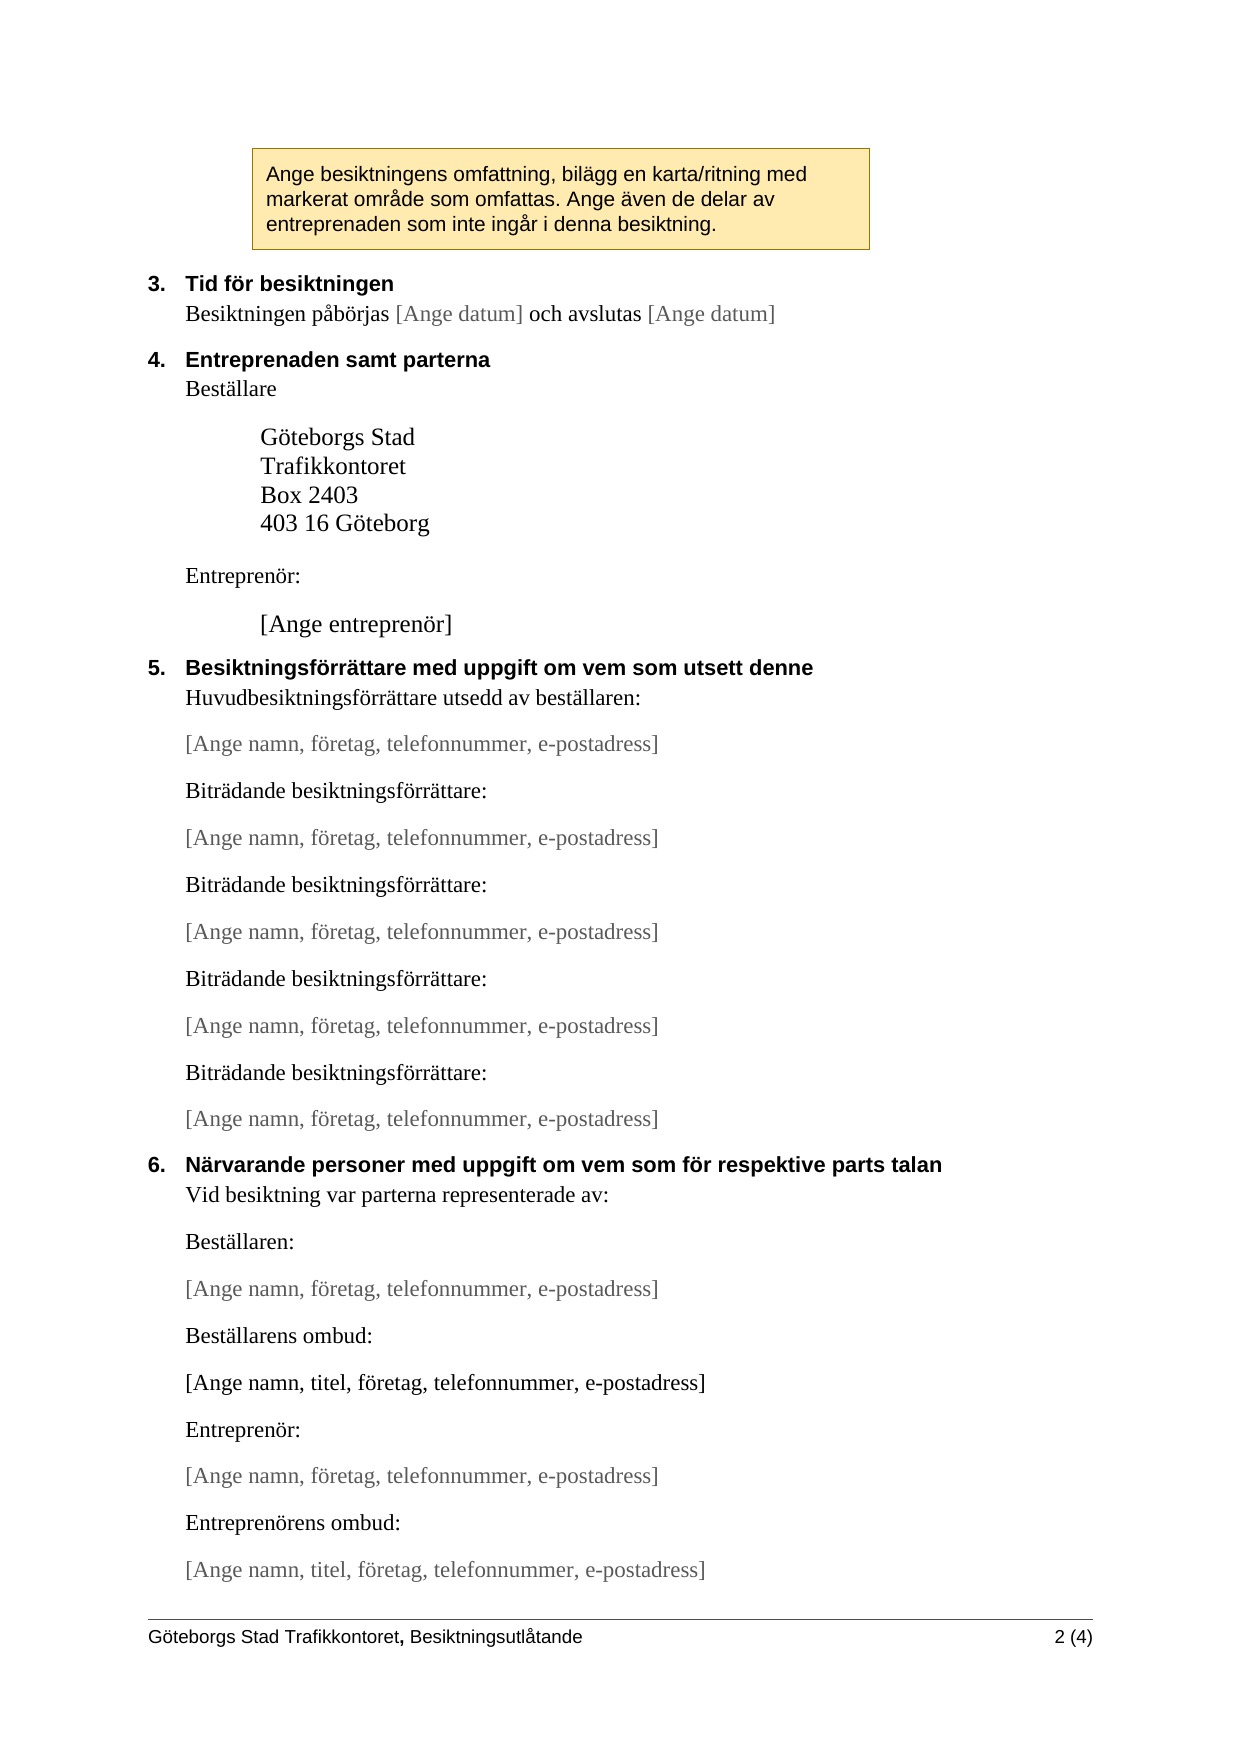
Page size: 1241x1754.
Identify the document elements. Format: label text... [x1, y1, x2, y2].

text Vid besiktning var parterna representerade av: [185, 1181, 974, 1208]
text Huvudbesiktningsförrättare utsedd av beställaren: [185, 683, 974, 710]
list 403 16 Göteborg [260, 508, 974, 537]
subtitle Entreprenaden samt parterna [148, 346, 974, 372]
text Biträdande besiktningsförrättare: [185, 1058, 974, 1085]
subtitle Tid för besiktningen [148, 271, 974, 296]
text Beställaren: [185, 1228, 974, 1254]
text Beställarens ombud: [185, 1322, 974, 1348]
text Entreprenör: [185, 562, 974, 589]
list Box 2403 [260, 480, 974, 508]
text Entreprenör: [185, 1416, 974, 1442]
subtitle Besiktningsförrättare med uppgift om vem som utsett denne [148, 654, 974, 680]
text Biträdande besiktningsförrättare: [185, 871, 974, 897]
list Trafikkontoret [260, 451, 974, 480]
text Beställare [185, 375, 974, 402]
text Biträdande besiktningsförrättare: [185, 965, 974, 991]
subtitle Närvarande personer med uppgift om vem som för respektive parts talan [148, 1152, 974, 1177]
text Entreprenörens ombud: [185, 1509, 974, 1536]
text Biträdande besiktningsförrättare: [185, 777, 974, 804]
text Besiktningen påbörjas och avslutas [185, 299, 974, 326]
list Göteborgs Stad [260, 422, 974, 451]
